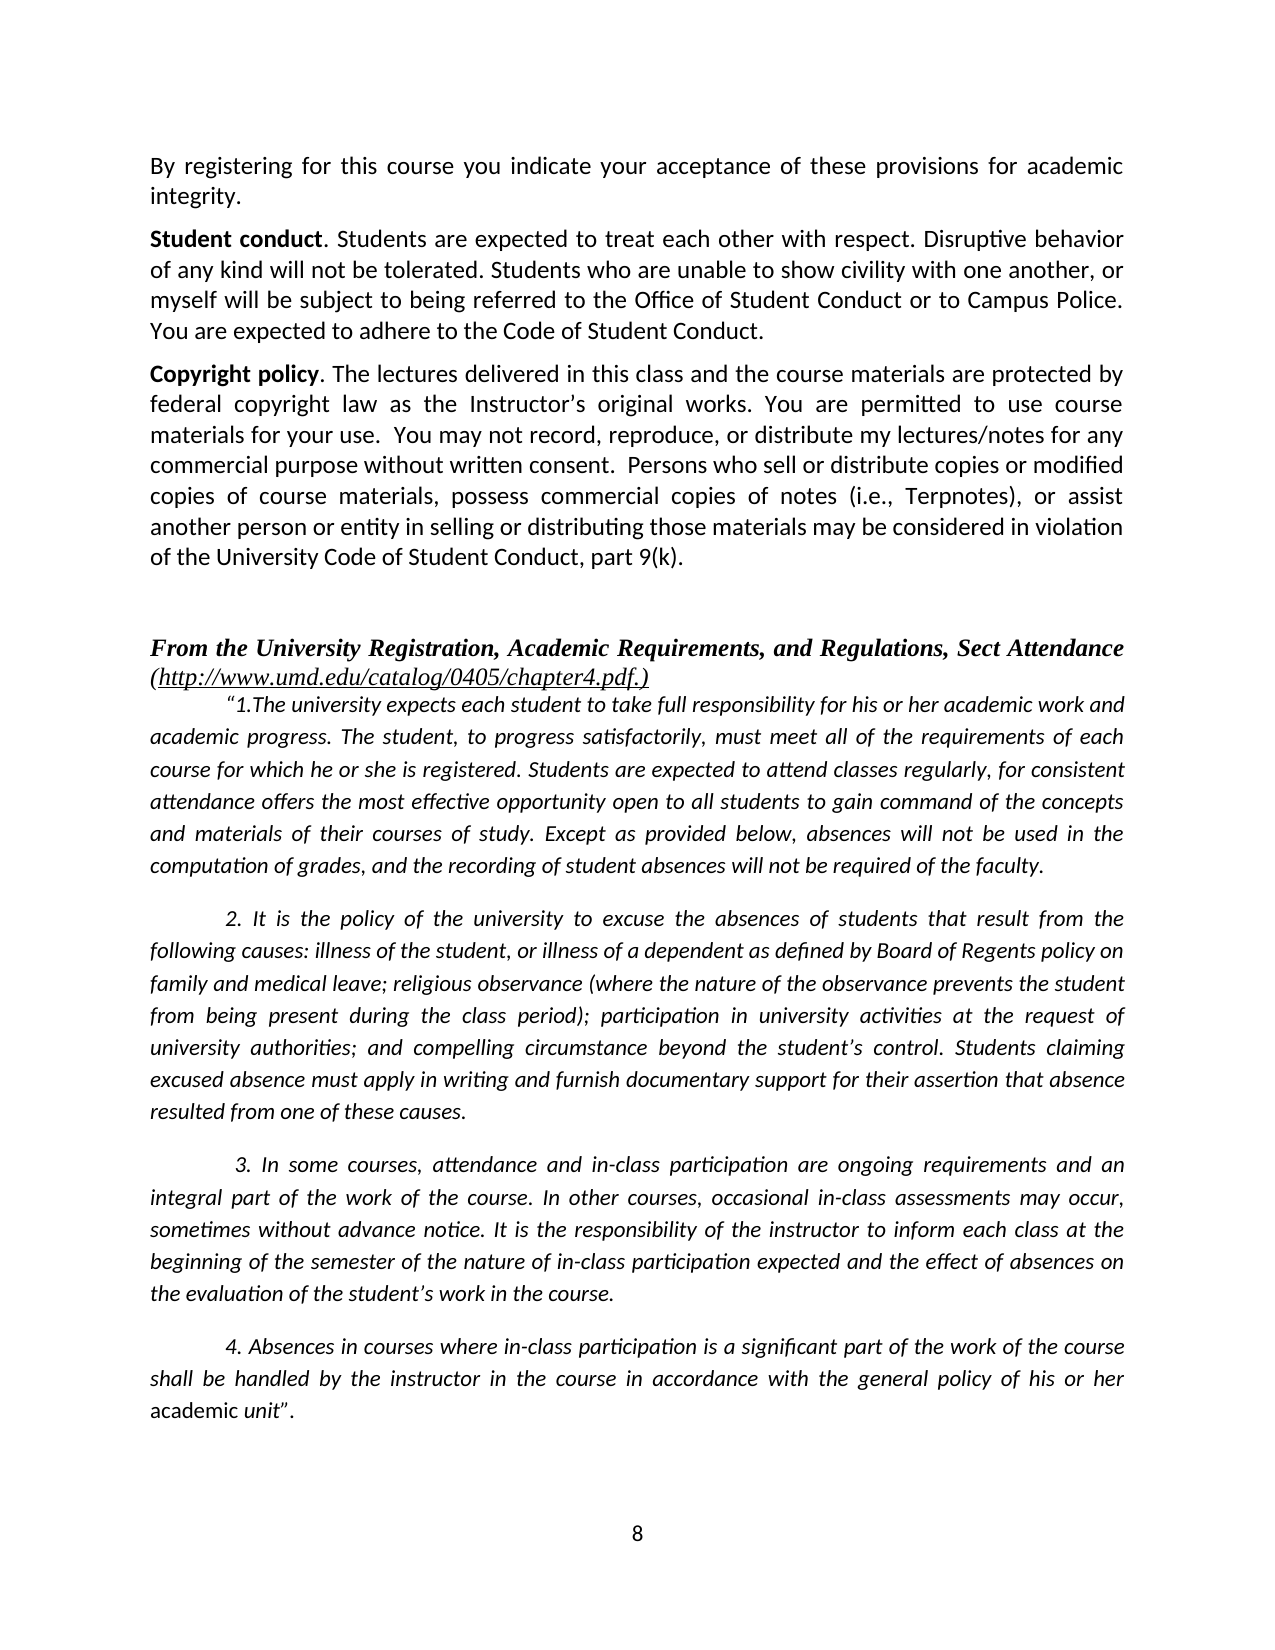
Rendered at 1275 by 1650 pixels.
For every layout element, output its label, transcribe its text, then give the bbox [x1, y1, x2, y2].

list From the University Registration, Academic Requirements, and Regulations, Sect Attendance (http://www.umd.edu/catalog/0405/chapter4.pdf.) [150, 633, 1125, 690]
text 2. It is the policy of the university to excuse the absences of students that result from the following causes: illness of the student, or illness of a dependent as defined by Board of Regents policy on family and medical leave; religious observance (where the nature of the observance prevents the student from being present during the class period); participation in university activities at the request of university authorities; and compelling circumstance beyond the student’s control. Students claiming excused absence must apply in writing and furnish documentary support for their assertion that absence resulted from one of these causes. [150, 904, 1125, 1125]
text “1.The university expects each student to take full responsibility for his or her academic work and academic progress. The student, to progress satisfactorily, must meet all of the requirements of each course for which he or she is registered. Students are expected to attend classes regularly, for consistent attendance offers the most effective opportunity open to all students to gain command of the concepts and materials of their courses of study. Except as provided below, absences will not be used in the computation of grades, and the recording of student absences will not be required of the faculty. [150, 690, 1125, 879]
text 4. Absences in courses where in-class participation is a significant part of the work of the course shall be handled by the instructor in the course in accordance with the general policy of his or her academic unit”. [150, 1332, 1125, 1424]
text 3. In some courses, attendance and in-class participation are ongoing requirements and an integral part of the work of the course. In other courses, occasional in-class assessments may occur, sometimes without advance notice. It is the responsibility of the instructor to inform each class at the beginning of the semester of the nature of in-class participation expected and the effect of absences on the evaluation of the student’s work in the course. [150, 1150, 1125, 1307]
text Copyright policy. The lectures delivered in this class and the course materials are protected by federal copyright law as the Instructor’s original works. You are permitted to use course materials for your use. You may not record, reproduce, or distribute my lectures/notes for any commercial purpose without written consent. Persons who sell or distribute copies or modified copies of course materials, possess commercial copies of notes (i.e., Terpnotes), or assist another person or entity in selling or distributing those materials may be considered in violation of the University Code of Student Conduct, part 9(k). [150, 358, 1125, 572]
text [150, 150, 1125, 211]
text Student conduct. Students are expected to treat each other with respect. Disruptive behavior of any kind will not be tolerated. Students who are unable to show civility with one another, or myself will be subject to being referred to the Office of Student Conduct or to Campus Police. You are expected to adhere to the Code of Student Conduct. [150, 223, 1125, 346]
